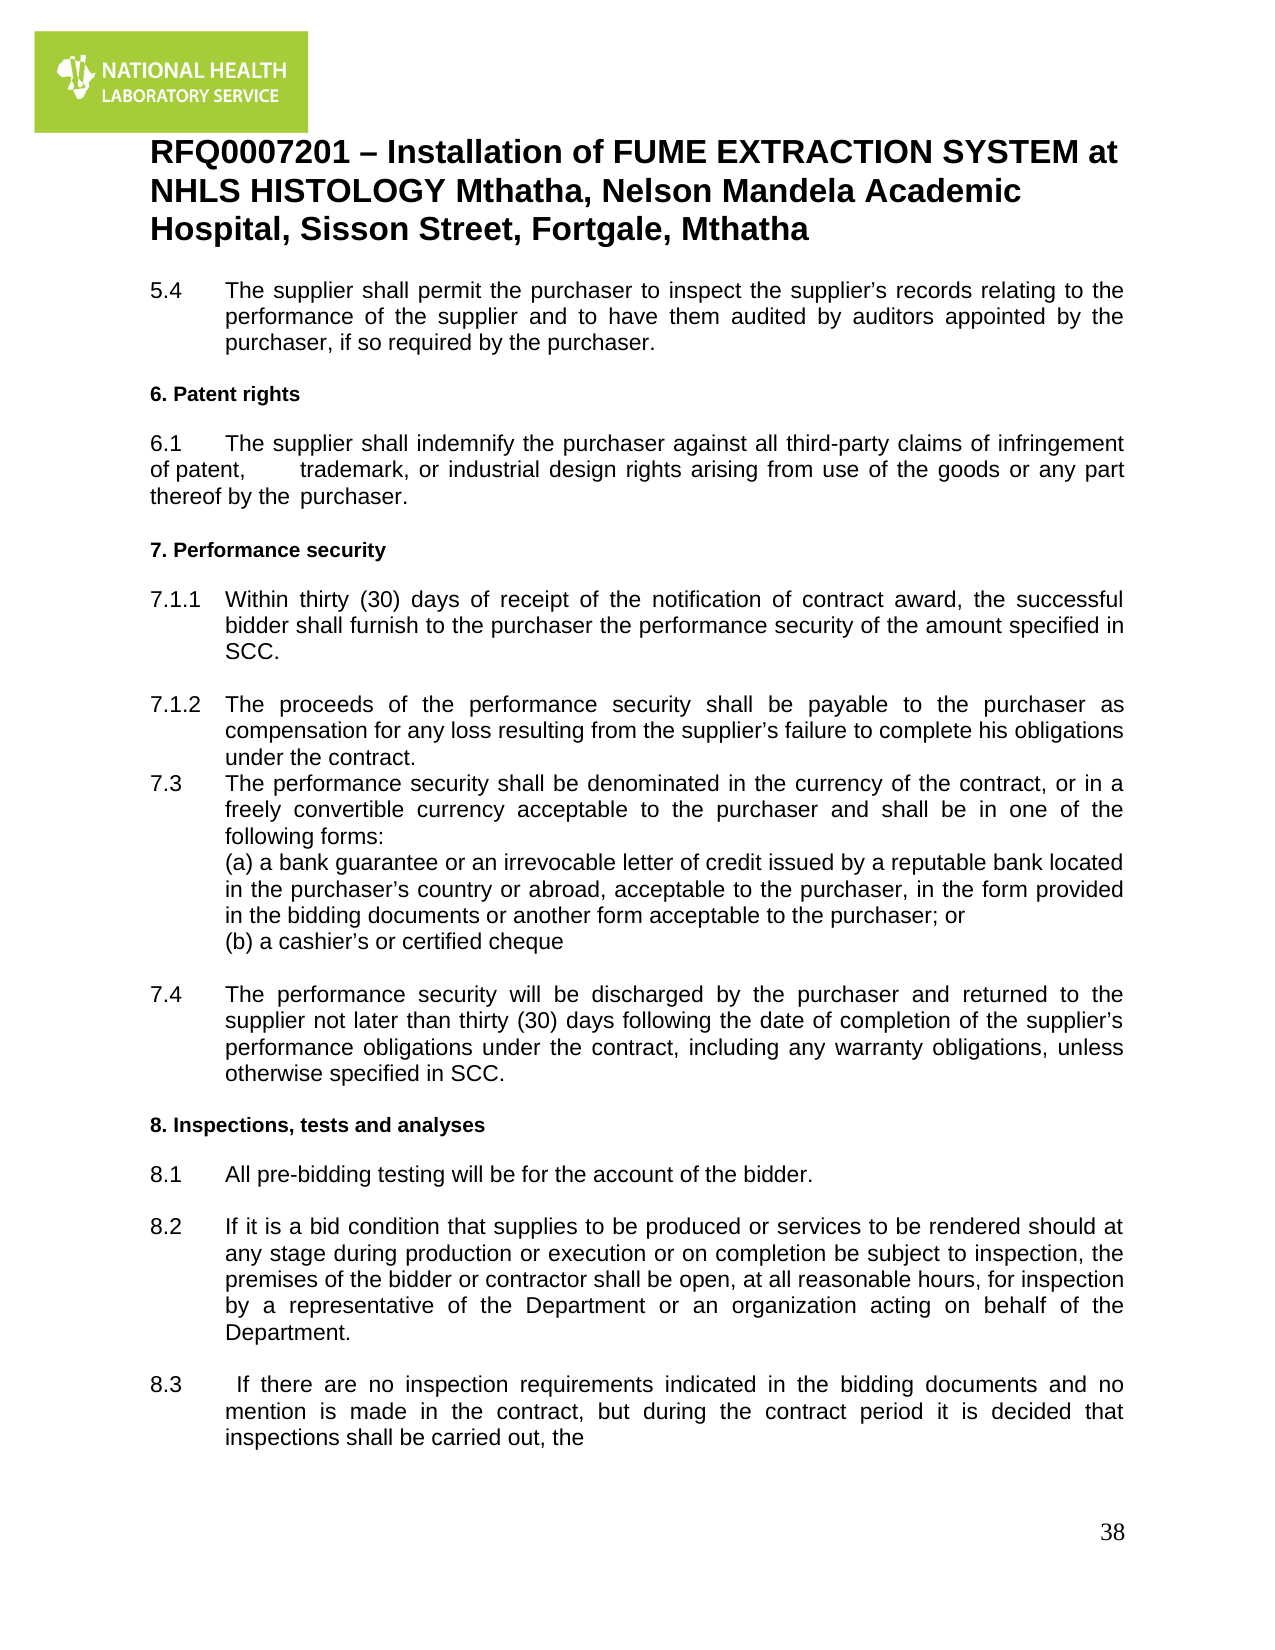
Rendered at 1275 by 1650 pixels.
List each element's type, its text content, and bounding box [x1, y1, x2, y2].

text 8. Inspections, tests and analyses [150, 1113, 1125, 1137]
list The proceeds of the performance security shall be payable to the purchaser as compensation for any loss resulting from the supplier’s failure to complete his obligations under the contract. [150, 691, 1125, 770]
text (b) a cashier’s or certified cheque [150, 928, 1125, 954]
text (a) a bank guarantee or an irrevocable letter of credit issued by a reputable bank located in the purchaser’s country or abroad, acceptable to the purchaser, in the form provided in the bidding documents or another form acceptable to the purchaser; or [225, 849, 1125, 928]
text 8.2 If it is a bid condition that supplies to be produced or services to be rendered should at any stage during production or execution or on completion be subject to inspection, the premises of the bidder or contractor shall be open, at all reasonable hours, for inspection by a representative of the Department or an organization acting on behalf of the Department. [150, 1213, 1125, 1345]
text 7.4 The performance security will be discharged by the purchaser and returned to the supplier not later than thirty (30) days following the date of completion of the supplier’s performance obligations under the contract, including any warranty obligations, unless otherwise specified in SCC. [150, 981, 1125, 1086]
list Within thirty (30) days of receipt of the notification of contract award, the successful bidder shall furnish to the purchaser the performance security of the amount specified in SCC. [150, 586, 1125, 665]
text 5.4 The supplier shall permit the purchaser to inspect the supplier’s records relating to the performance of the supplier and to have them audited by auditors appointed by the purchaser, if so required by the purchaser. [150, 277, 1125, 356]
text 6. Patent rights [150, 382, 1125, 406]
text 7.3 The performance security shall be denominated in the currency of the contract, or in a freely convertible currency acceptable to the purchaser and shall be in one of the following forms: [150, 770, 1125, 849]
text 8.3 If there are no inspection requirements indicated in the bidding documents and no mention is made in the contract, but during the contract period it is decided that inspections shall be carried out, the [150, 1371, 1125, 1451]
picture [34, 31, 309, 133]
text 7. Performance security [150, 538, 1125, 562]
text 8.1 All pre-bidding testing will be for the account of the bidder. [150, 1161, 1125, 1187]
text 6.1 The supplier shall indemnify the purchaser against all third-party claims of infringement of patent, trademark, or industrial design rights arising from use of the goods or any part thereof by the purchaser. [150, 430, 1125, 509]
